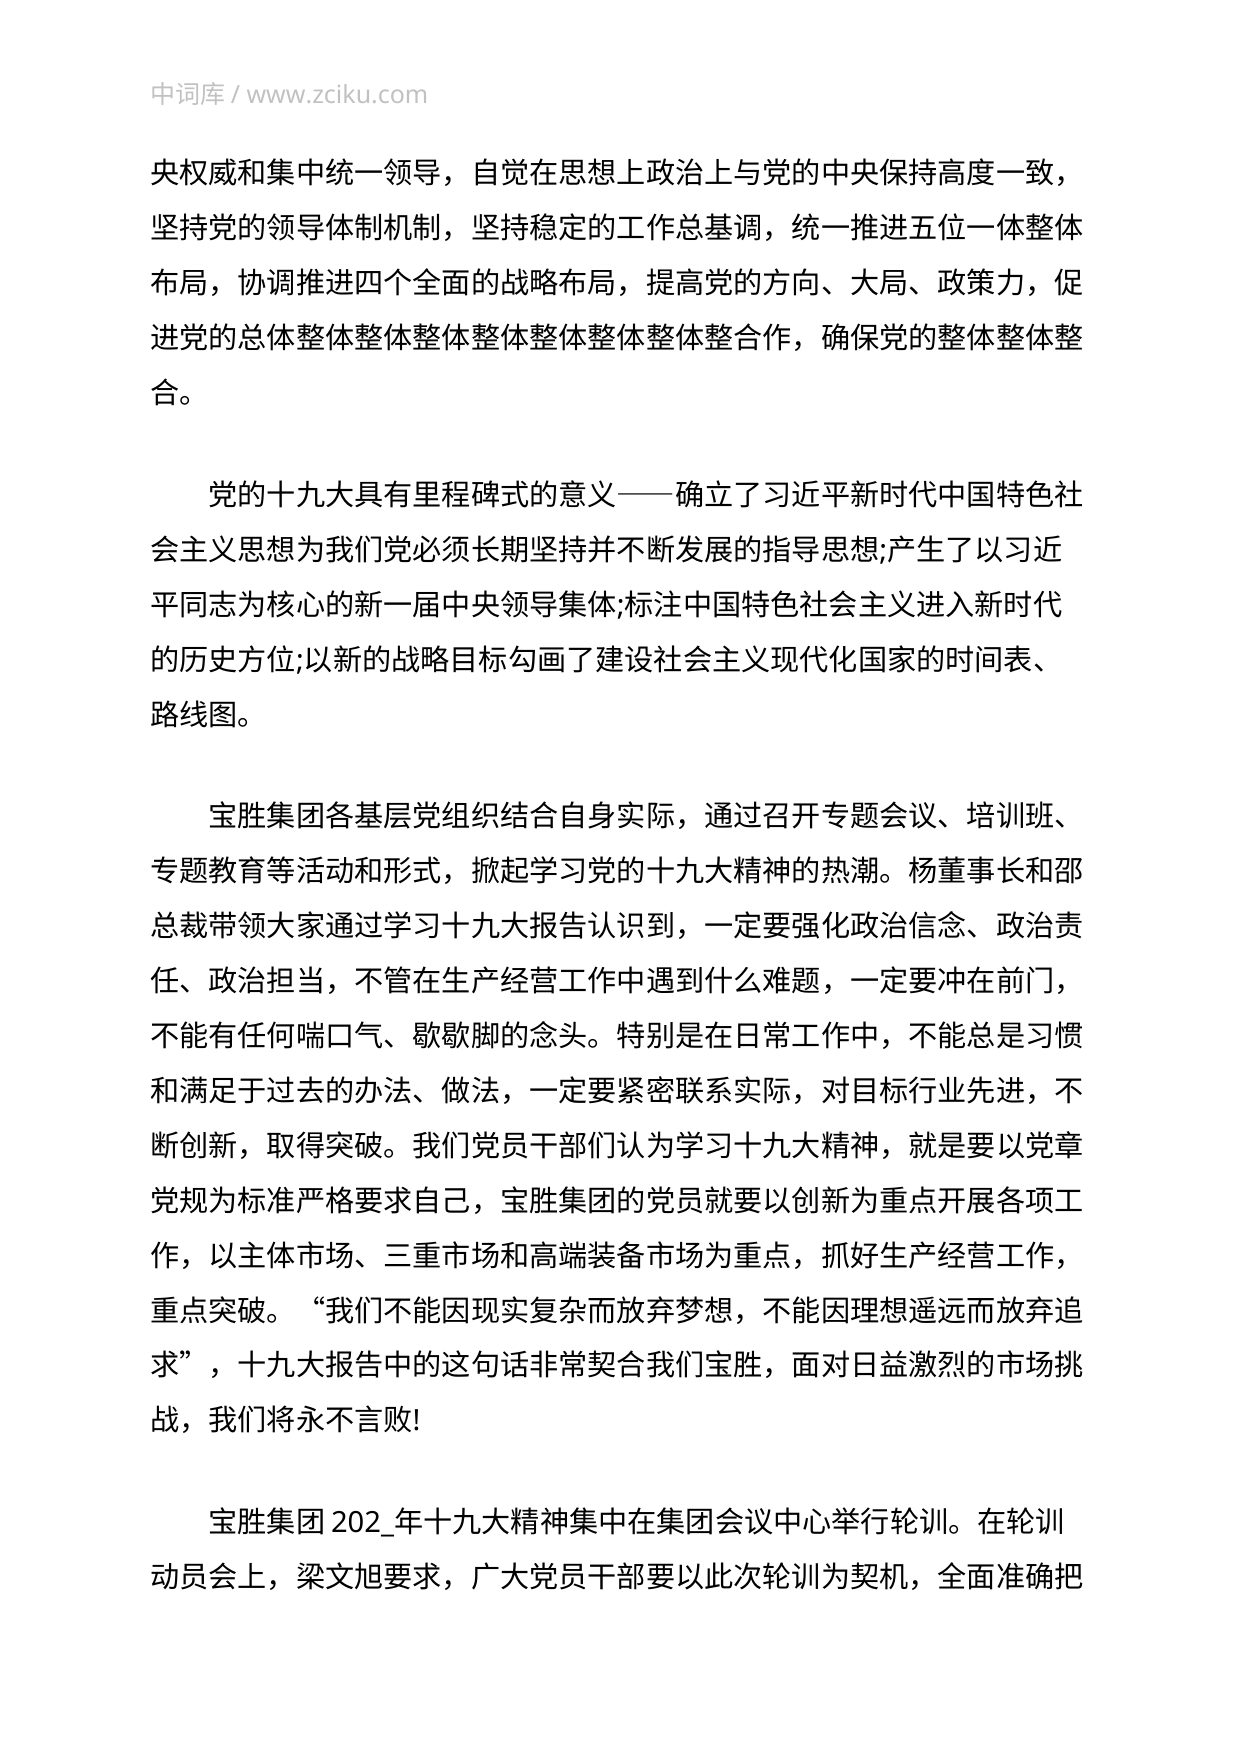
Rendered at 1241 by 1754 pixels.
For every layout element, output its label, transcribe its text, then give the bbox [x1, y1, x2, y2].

text 党的十九大具有里程碑式的意义——确立了习近平新时代中国特色社会主义思想为我们党必须长期坚持并不断发展的指导思想;产生了以习近平同志为核心的新一届中央领导集体;标注中国特色社会主义进入新时代的历史方位;以新的战略目标勾画了建设社会主义现代化国家的时间表、路线图。 [150, 471, 1090, 733]
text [150, 1499, 1090, 1596]
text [150, 150, 1090, 412]
text 宝胜集团各基层党组织结合自身实际，通过召开专题会议、培训班、专题教育等活动和形式，掀起学习党的十九大精神的热潮。杨董事长和邵总裁带领大家通过学习十九大报告认识到，一定要强化政治信念、政治责任、政治担当，不管在生产经营工作中遇到什么难题，一定要冲在前门，不能有任何喘口气、歇歇脚的念头。特别是在日常工作中，不能总是习惯和满足于过去的办法、做法，一定要紧密联系实际，对目标行业先进，不断创新，取得突破。我们党员干部们认为学习十九大精神，就是要以党章党规为标准严格要求自己，宝胜集团的党员就要以创新为重点开展各项工作，以主体市场、三重市场和高端装备市场为重点，抓好生产经营工作，重点突破。“我们不能因现实复杂而放弃梦想，不能因理想遥远而放弃追求”，十九大报告中的这句话非常契合我们宝胜，面对日益激烈的市场挑战，我们将永不言败! [150, 793, 1090, 1439]
